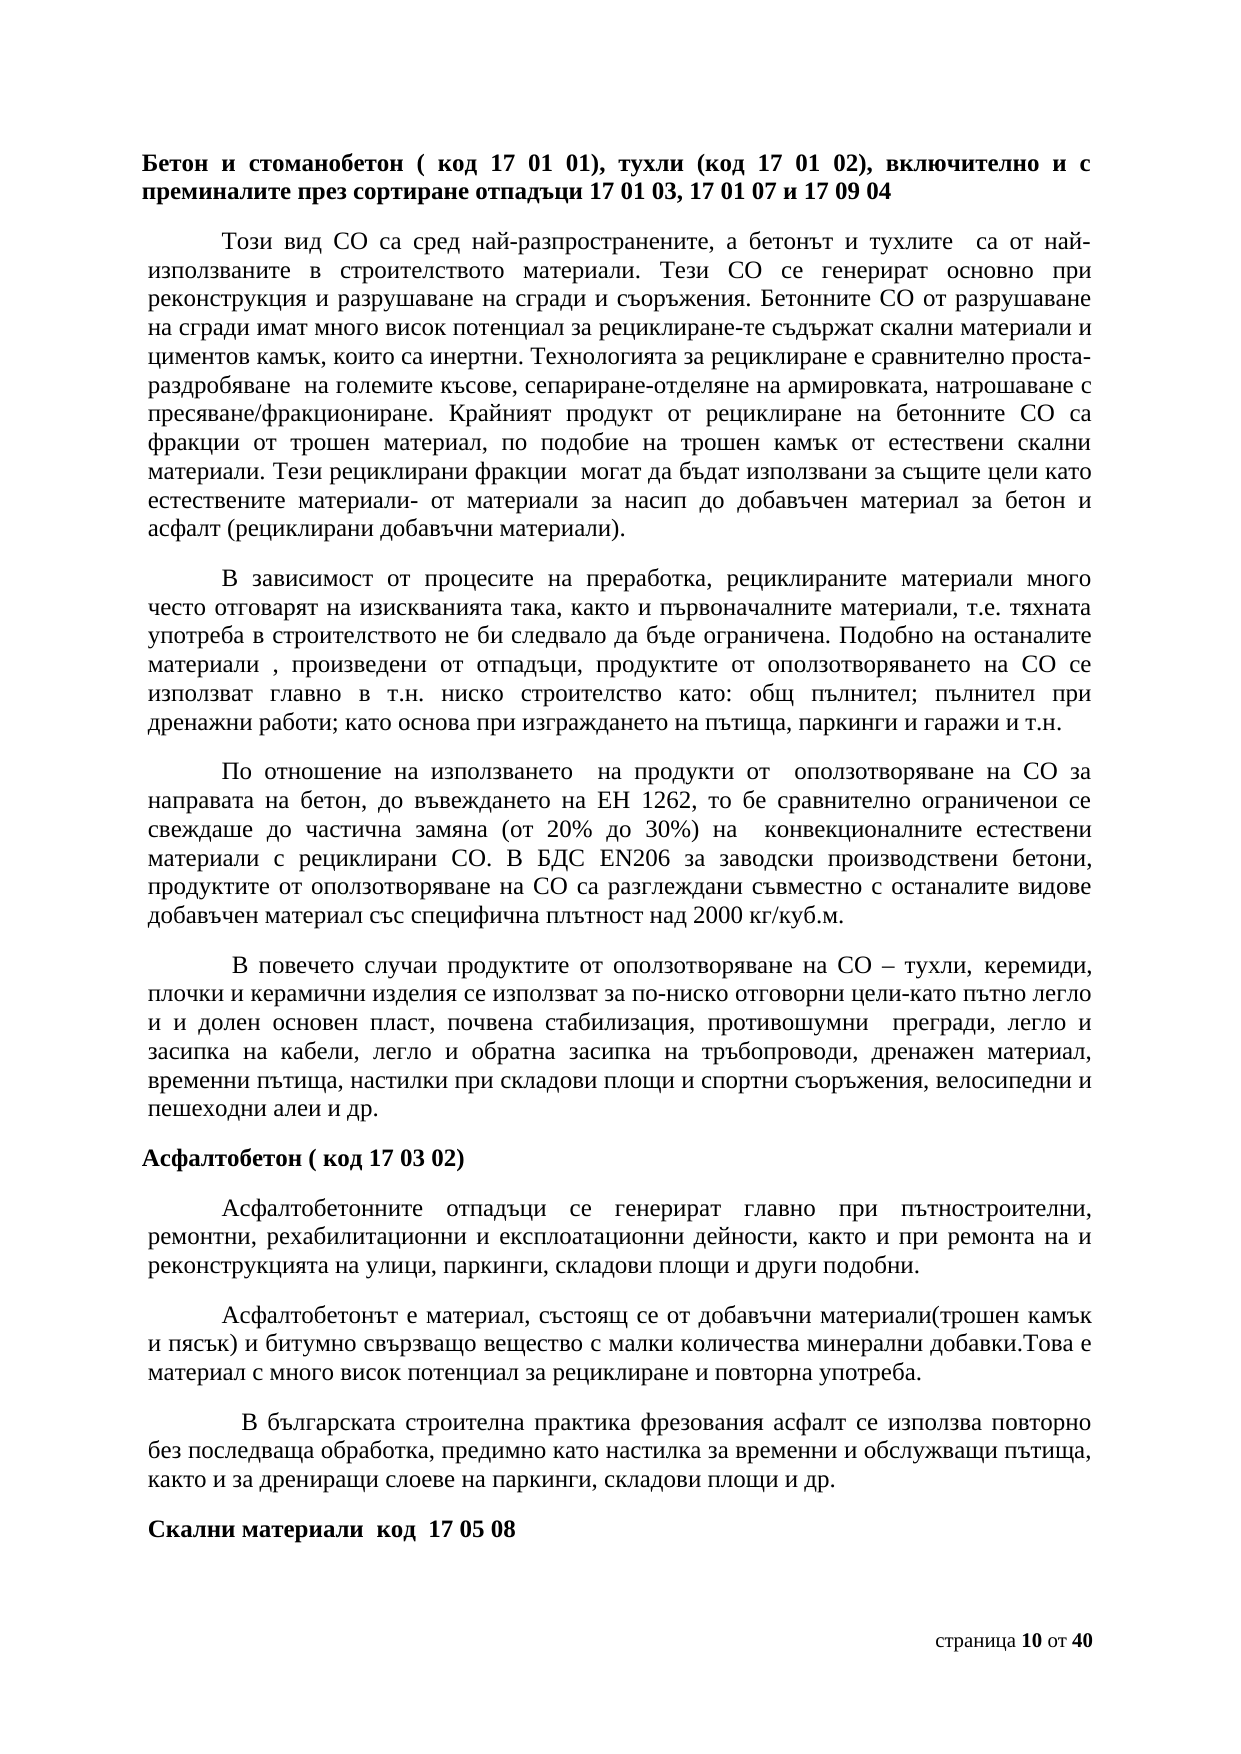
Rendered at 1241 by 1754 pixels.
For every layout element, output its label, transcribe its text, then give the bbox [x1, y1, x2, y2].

text Бетон и стоманобетон ( код 17 01 01), тухли (код 17 01 02), включително и с преминалите през сортиране отпадъци 17 01 03, 17 01 07 и 17 09 04 [142, 148, 1093, 205]
text В българската строителна практика фрезования асфалт се използва повторно без последваща обработка, предимно като настилка за временни и обслужващи пътища, както и за дрениращи слоеве на паркинги, складови площи и др. [148, 1407, 1093, 1493]
text В зависимост от процесите на преработка, рециклираните материали много често отговарят на изискванията така, както и първоначалните материали, т.е. тяхната употреба в строителството не би следвало да бъде ограничена. Подобно на останалите материали , произведени от отпадъци, продуктите от оползотворяването на СО се използват главно в т.н. ниско строителство като: общ пълнител; пълнител при дренажни работи; като основа при изграждането на пътища, паркинги и гаражи и т.н. [148, 563, 1093, 736]
text По отношение на използването на продукти от оползотворяване на СО за направата на бетон, до въвеждането на ЕН 1262, то бе сравнително ограниченои се свеждаше до частична замяна (от 20% до 30%) на конвекционалните естествени материали с рециклирани СО. В БДС EN206 за заводски производствени бетони, продуктите от оползотворяване на СО са разглеждани съвместно с останалите видове добавъчен материал със специфична плътност над 2000 кг/куб.м. [148, 756, 1093, 929]
text Скални материали код 17 05 08 [148, 1514, 1093, 1543]
text Асфалтобетонните отпадъци се генерират главно при пътностроителни, ремонтни, рехабилитационни и експлоатационни дейности, както и при ремонта на и реконструкцията на улици, паркинги, складови площи и други подобни. [148, 1193, 1093, 1279]
text Асфалтобетон ( код 17 03 02) [142, 1143, 1093, 1172]
text В повечето случаи продуктите от оползотворяване на СО – тухли, керемиди, плочки и керамични изделия се използват за по-ниско отговорни цели-като пътно легло и и долен основен пласт, почвена стабилизация, противошумни прегради, легло и засипка на кабели, легло и обратна засипка на тръбопроводи, дренажен материал, временни пътища, настилки при складови площи и спортни съоръжения, велосипедни и пешеходни алеи и др. [148, 950, 1093, 1122]
text Асфалтобетонът е материал, състоящ се от добавъчни материали(трошен камък и пясък) и битумно свързващо вещество с малки количества минерални добавки.Това е материал с много висок потенциал за рециклиране и повторна употреба. [148, 1300, 1093, 1386]
text Този вид СО са сред най-разпространените, а бетонът и тухлите са от най-използваните в строителството материали. Тези СО се генерират основно при реконструкция и разрушаване на сгради и съоръжения. Бетонните СО от разрушаване на сгради имат много висок потенциал за рециклиране-те съдържат скални материали и циментов камък, които са инертни. Технологията за рециклиране е сравнително проста-раздробяване на големите късове, сепариране-отделяне на армировката, натрошаване с пресяване/фракциониране. Крайният продукт от рециклиране на бетонните СО са фракции от трошен материал, по подобие на трошен камък от естествени скални материали. Тези рециклирани фракции могат да бъдат използвани за същите цели като естествените материали- от материали за насип до добавъчен материал за бетон и асфалт (рециклирани добавъчни материали). [148, 226, 1093, 542]
